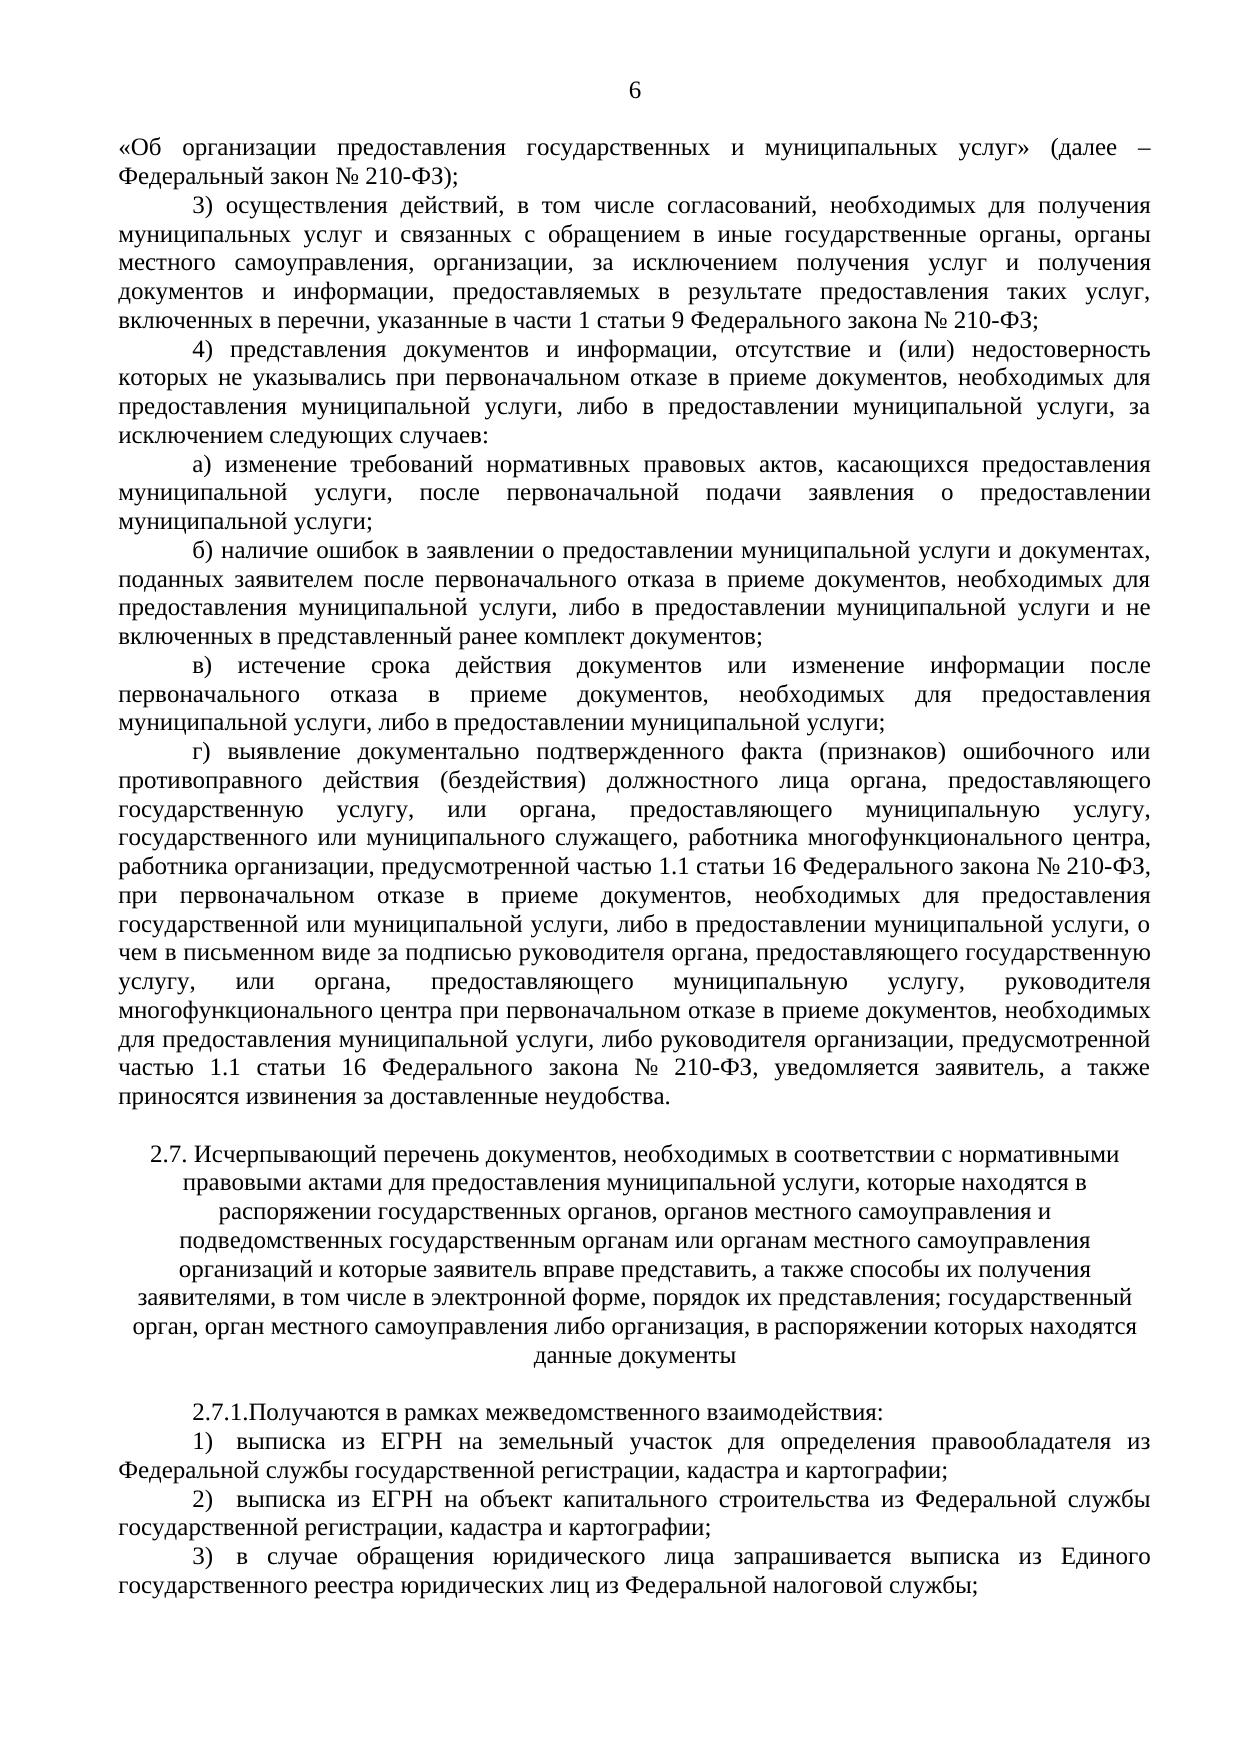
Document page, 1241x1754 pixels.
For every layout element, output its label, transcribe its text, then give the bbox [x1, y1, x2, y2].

list выписка из ЕГРН на земельный участок для определения правообладателя из Федеральной службы государственной регистрации, кадастра и картографии; [118, 1426, 1152, 1484]
text 2.7. Исчерпывающий перечень документов, необходимых в соответствии с нормативными правовыми актами для предоставления муниципальной услуги, которые находятся в распоряжении государственных органов, органов местного самоуправления и подведомственных государственным органам или органам местного самоуправления организаций и которые заявитель вправе представить, а также способы их получения заявителями, в том числе в электронной форме, порядок их представления; государственный орган, орган местного самоуправления либо организация, в распоряжении которых находятся данные документы [118, 1139, 1152, 1369]
text б) наличие ошибок в заявлении о предоставлении муниципальной услуги и документах, поданных заявителем после первоначального отказа в приеме документов, необходимых для предоставления муниципальной услуги, либо в предоставлении муниципальной услуги и не включенных в представленный ранее комплект документов; [118, 535, 1152, 650]
text в) истечение срока действия документов или изменение информации после первоначального отказа в приеме документов, необходимых для предоставления муниципальной услуги, либо в предоставлении муниципальной услуги; [118, 650, 1152, 736]
text 2.7.1.Получаются в рамках межведомственного взаимодействия: [118, 1397, 1152, 1426]
text г) выявление документально подтвержденного факта (признаков) ошибочного или противоправного действия (бездействия) должностного лица органа, предоставляющего государственную услугу, или органа, предоставляющего муниципальную услугу, государственного или муниципального служащего, работника многофункционального центра, работника организации, предусмотренной частью 1.1 статьи 16 Федерального закона № 210-ФЗ, при первоначальном отказе в приеме документов, необходимых для предоставления государственной или муниципальной услуги, либо в предоставлении муниципальной услуги, о чем в письменном виде за подписью руководителя органа, предоставляющего государственную услугу, или органа, предоставляющего муниципальную услугу, руководителя многофункционального центра при первоначальном отказе в приеме документов, необходимых для предоставления муниципальной услуги, либо руководителя организации, предусмотренной частью 1.1 статьи 16 Федерального закона № 210-ФЗ, уведомляется заявитель, а также приносятся извинения за доставленные неудобства. [118, 736, 1152, 1110]
list выписка из ЕГРН на объект капитального строительства из Федеральной службы государственной регистрации, кадастра и картографии; [118, 1484, 1152, 1541]
text 3) осуществления действий, в том числе согласований, необходимых для получения муниципальных услуг и связанных с обращением в иные государственные органы, органы местного самоуправления, организации, за исключением получения услуг и получения документов и информации, предоставляемых в результате предоставления таких услуг, включенных в перечни, указанные в части 1 статьи 9 Федерального закона № 210-ФЗ; [118, 190, 1152, 334]
text а) изменение требований нормативных правовых актов, касающихся предоставления муниципальной услуги, после первоначальной подачи заявления о предоставлении муниципальной услуги; [118, 449, 1152, 535]
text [118, 132, 1152, 190]
text 4) представления документов и информации, отсутствие и (или) недостоверность которых не указывались при первоначальном отказе в приеме документов, необходимых для предоставления муниципальной услуги, либо в предоставлении муниципальной услуги, за исключением следующих случаев: [118, 334, 1152, 449]
list в случае обращения юридического лица запрашивается выписка из Единого государственного реестра юридических лиц из Федеральной налоговой службы; [118, 1541, 1152, 1599]
